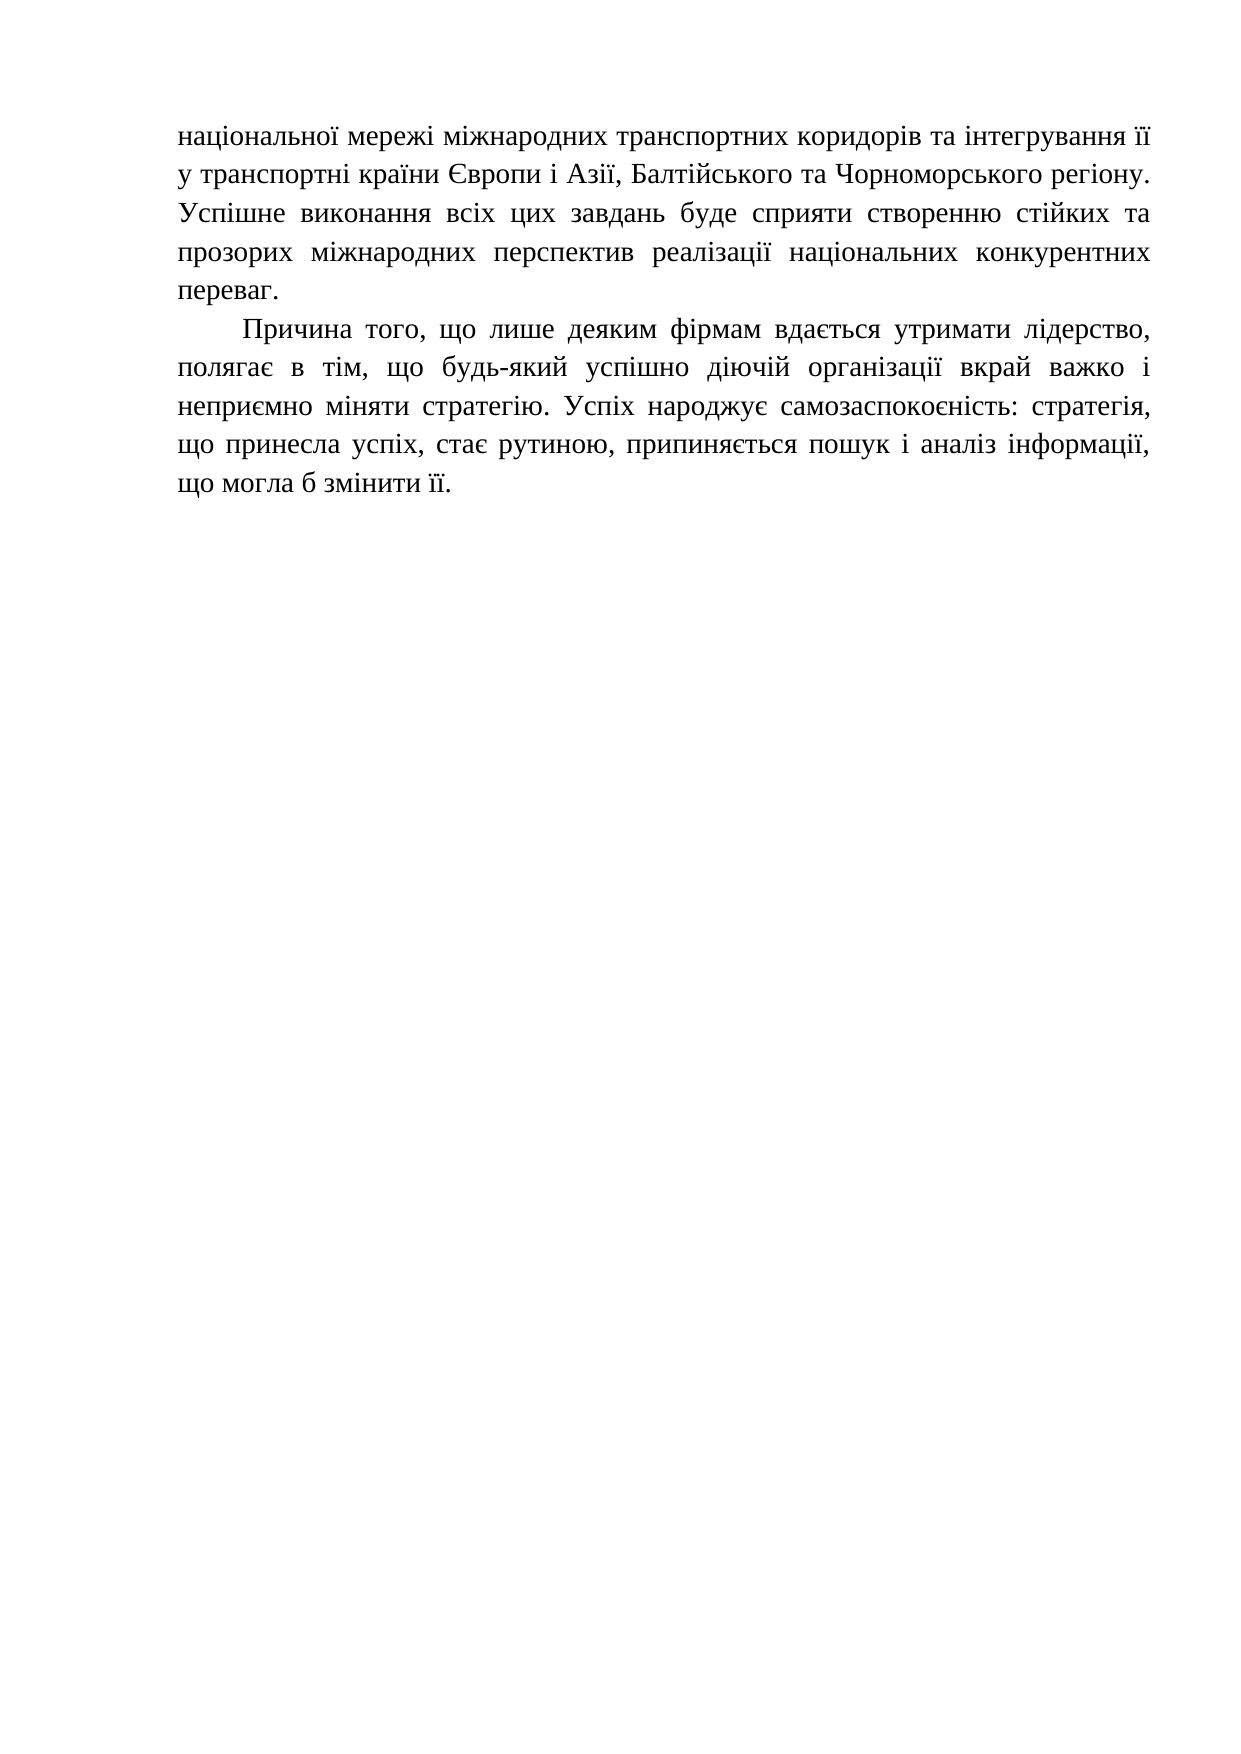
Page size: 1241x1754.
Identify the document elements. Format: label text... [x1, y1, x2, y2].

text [177, 118, 1152, 306]
text Причина того, що лише деяким фірмам вдається утримати лідерство, полягає в тім, що будь-який успішно діючій організації вкрай важко і неприємно міняти стратегію. Успіх народжує самозаспокоєність: стратегія, що принесла успіх, стає рутиною, припиняється пошук і аналіз інформації, що могла б змінити її. [177, 311, 1152, 498]
